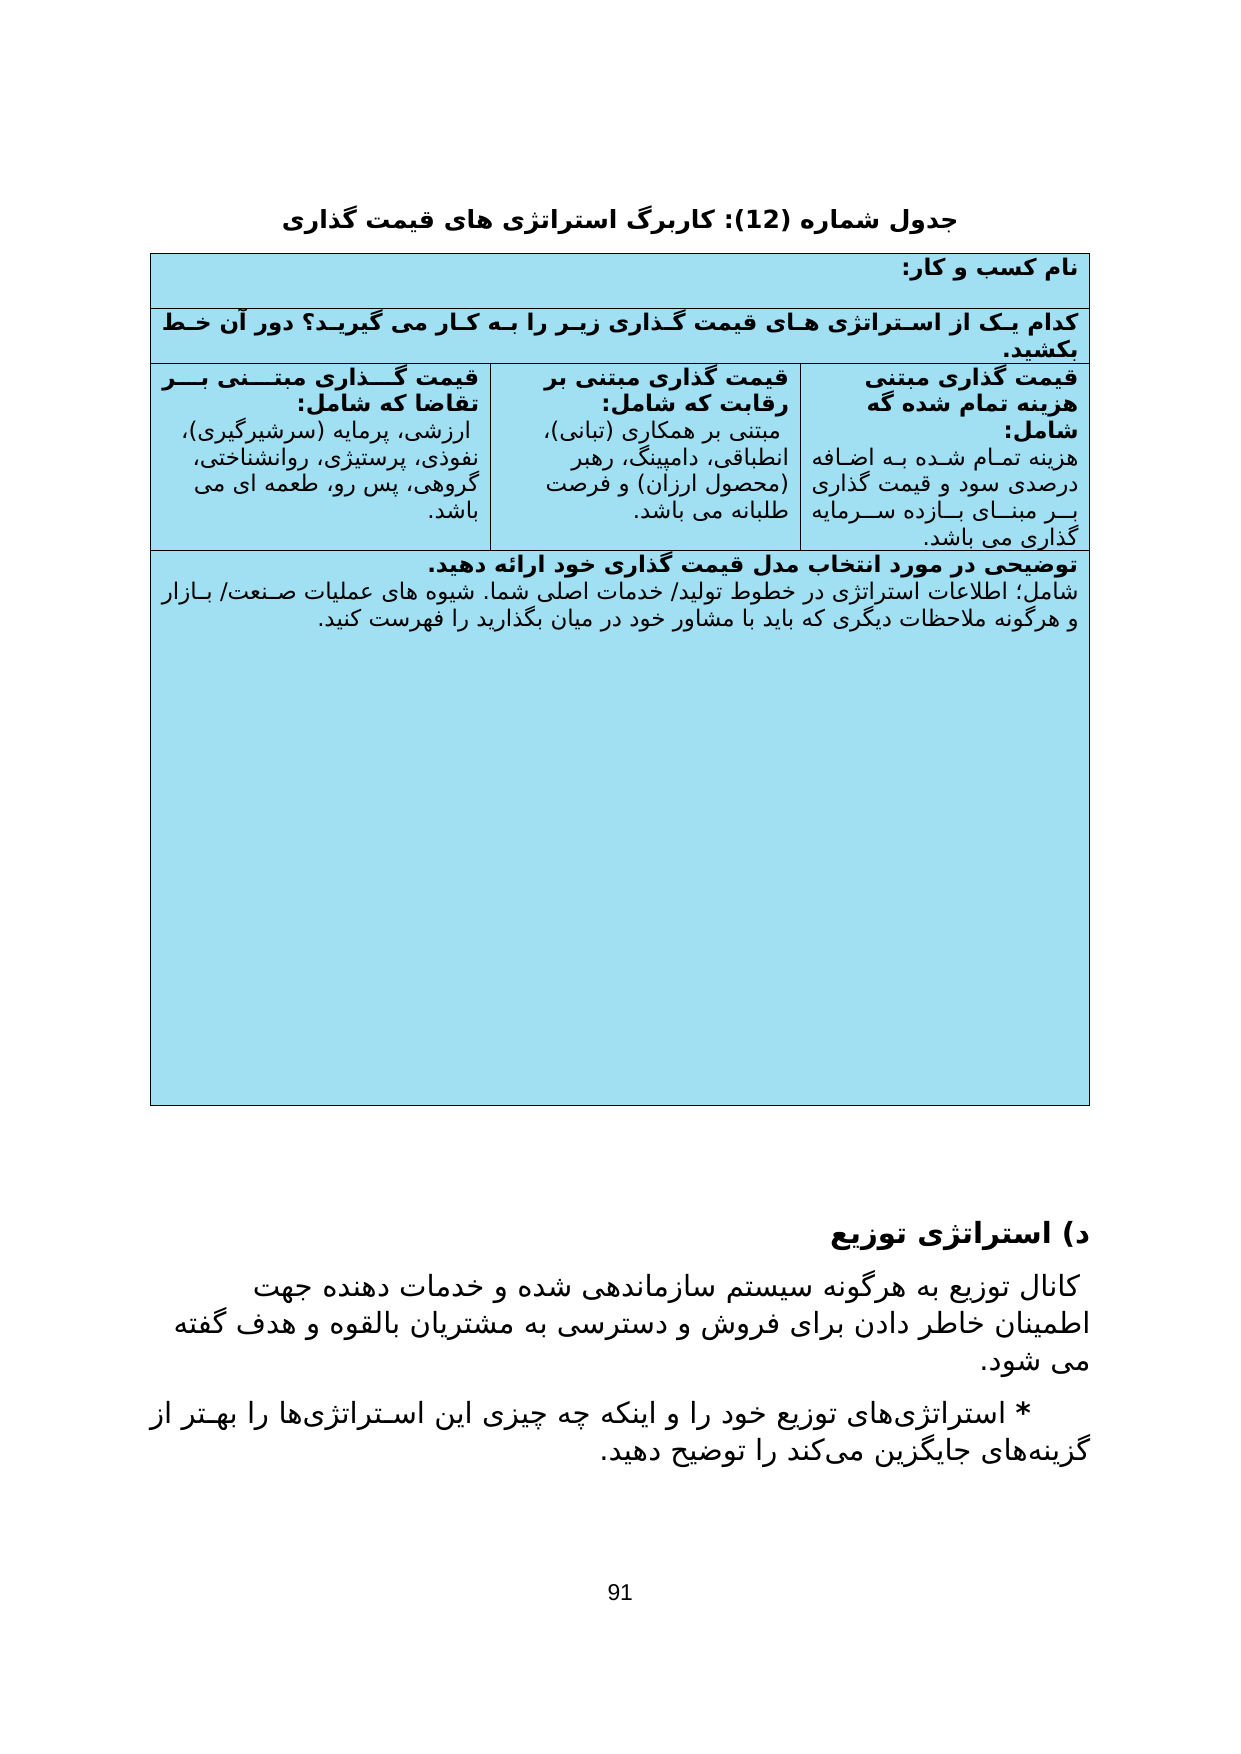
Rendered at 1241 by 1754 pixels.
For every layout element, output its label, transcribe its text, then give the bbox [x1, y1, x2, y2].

table_cell قیمت گذاری مبتنی هزینه تمام شده گه شامل: هزینه تمام شده به اضافه درصدی سود و قیمت گذاری بر مبنای بازده سرمایه گذاری می باشد. [801, 364, 1089, 550]
text * استراتژی‌های توزیع خود را و اینکه چه چیزی این استراتژی‌ها را بهتر از گزینه‌های جایگزین می‌کند را توضیح ‌دهید. [150, 1396, 1090, 1467]
text د) استراتژی توزیع [150, 1216, 1090, 1250]
table_header نام کسب و کار: [151, 254, 1089, 308]
table_cell توضیحی در مورد انتخاب مدل قیمت گذاری خود ارائه دهید. شامل؛ اطلاعات استراتژی در خطوط تولید/ خدمات اصلی شما. شیوه های عملیات صنعت/ بازار و هرگونه ملاحظات دیگری که باید با مشاور خود در میان بگذارید را فهرست کنید. [151, 551, 1089, 1105]
table_cell کدام یک از استراتژی های قیمت گذاری زیر را به کار می گیرید؟ دور آن خط بکشید. [151, 309, 1089, 363]
table_cell قیمت گذاری مبتنی بر تقاضا که شامل: ارزشی، پرمایه (سرشیرگیری)، نفوذی، پرستیژی، روانشناختی، گروهی، پس رو، طعمه ای می باشد. [151, 364, 490, 550]
text جدول شماره (12): کاربرگ استراتژی های قیمت گذاری [150, 205, 1090, 234]
table_cell قیمت گذاری مبتنی بر رقابت که شامل: مبتنی بر همکاری (تبانی)، انطباقی، دامپینگ، رهبر (محصول ارزان) و فرصت طلبانه می باشد. [491, 364, 800, 550]
text کانال توزیع به هرگونه سیستم سازماندهی شده و خدمات دهنده جهت اطمینان خاطر دادن برای فروش و دسترسی به مشتریان بالقوه و هدف گفته می شود. [150, 1270, 1090, 1377]
